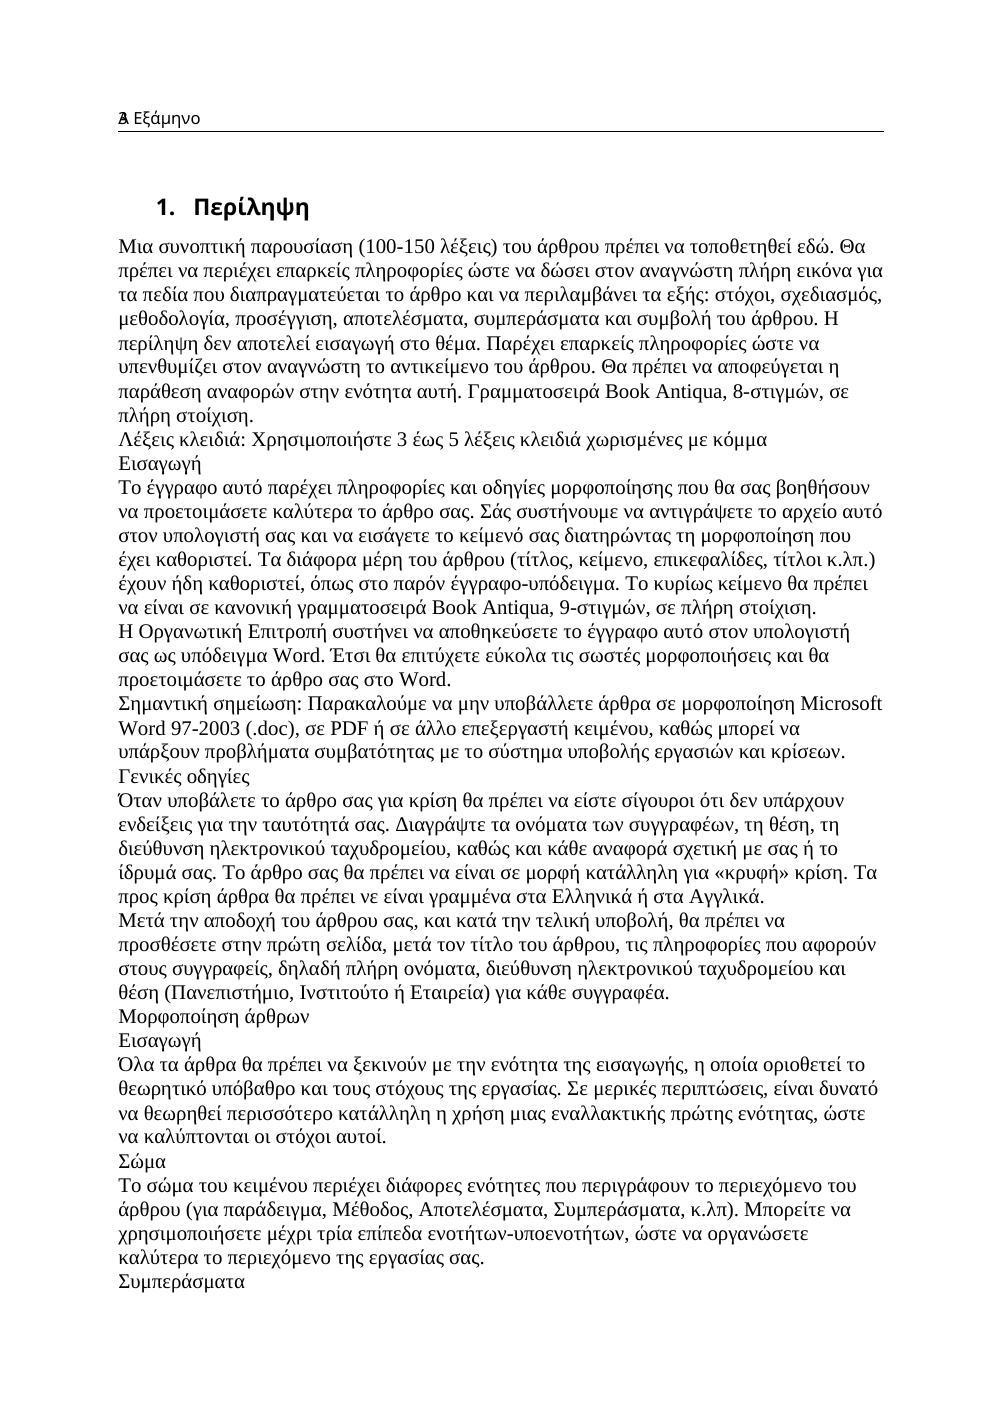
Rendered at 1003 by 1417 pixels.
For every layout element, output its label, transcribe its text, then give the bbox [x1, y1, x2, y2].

subtitle Περίληψη [156, 190, 884, 222]
text Εισαγωγή [118, 451, 884, 475]
text Μορφοποίηση άρθρων [118, 1004, 884, 1028]
text Η Οργανωτική Επιτροπή συστήνει να αποθηκεύσετε το έγγραφο αυτό στον υπολογιστή σας ως υπόδειγμα Word. Έτσι θα επιτύχετε εύκολα τις σωστές μορφοποιήσεις και θα προετοιμάσετε το άρθρο σας στο Word. [118, 619, 884, 691]
text Λέξεις κλειδιά: Χρησιμοποιήστε 3 έως 5 λέξεις κλειδιά χωρισμένες με κόμμα [118, 427, 884, 451]
text Σημαντική σημείωση: Παρακαλούμε να μην υποβάλλετε άρθρα σε μορφοποίηση Microsoft Word 97-2003 (.doc), σε PDF ή σε άλλο επεξεργαστή κειμένου, καθώς μπορεί να υπάρξουν προβλήματα συμβατότητας με το σύστημα υποβολής εργασιών και κρίσεων. [118, 691, 884, 763]
text Συμπεράσματα [118, 1269, 884, 1293]
text Μια συνοπτική παρουσίαση (100-150 λέξεις) του άρθρου πρέπει να τοποθετηθεί εδώ. Θα πρέπει να περιέχει επαρκείς πληροφορίες ώστε να δώσει στον αναγνώστη πλήρη εικόνα για τα πεδία που διαπραγματεύεται το άρθρο και να περιλαμβάνει τα εξής: στόχοι, σχεδιασμός, μεθοδολογία, προσέγγιση, αποτελέσματα, συμπεράσματα και συμβολή του άρθρου. Η περίληψη δεν αποτελεί εισαγωγή στο θέμα. Παρέχει επαρκείς πληροφορίες ώστε να υπενθυμίζει στον αναγνώστη το αντικείμενο του άρθρου. Θα πρέπει να αποφεύγεται η παράθεση αναφορών στην ενότητα αυτή. Γραμματοσειρά Book Antiqua, 8-στιγμών, σε πλήρη στοίχιση. [118, 234, 884, 427]
text Όλα τα άρθρα θα πρέπει να ξεκινούν με την ενότητα της εισαγωγής, η οποία οριοθετεί το θεωρητικό υπόβαθρο και τους στόχους της εργασίας. Σε μερικές περιπτώσεις, είναι δυνατό να θεωρηθεί περισσότερο κατάλληλη η χρήση μιας εναλλακτικής πρώτης ενότητας, ώστε να καλύπτονται οι στόχοι αυτοί. [118, 1052, 884, 1148]
text Σώμα [118, 1148, 884, 1173]
text Το έγγραφο αυτό παρέχει πληροφορίες και οδηγίες μορφοποίησης που θα σας βοηθήσουν να προετοιμάσετε καλύτερα το άρθρο σας. Σάς συστήνουμε να αντιγράψετε το αρχείο αυτό στον υπολογιστή σας και να εισάγετε το κείμενό σας διατηρώντας τη μορφοποίηση που έχει καθοριστεί. Τα διάφορα μέρη του άρθρου (τίτλος, κείμενο, επικεφαλίδες, τίτλοι κ.λπ.) έχουν ήδη καθοριστεί, όπως στο παρόν έγγραφο-υπόδειγμα. Το κυρίως κείμενο θα πρέπει να είναι σε κανονική γραμματοσειρά Book Antiqua, 9-στιγμών, σε πλήρη στοίχιση. [118, 475, 884, 619]
text Το σώμα του κειμένου περιέχει διάφορες ενότητες που περιγράφουν το περιεχόμενο του άρθρου (για παράδειγμα, Μέθοδος, Αποτελέσματα, Συμπεράσματα, κ.λπ). Μπορείτε να χρησιμοποιήσετε μέχρι τρία επίπεδα ενοτήτων-υποενοτήτων, ώστε να οργανώσετε καλύτερα το περιεχόμενο της εργασίας σας. [118, 1173, 884, 1269]
text Γενικές οδηγίες [118, 763, 884, 788]
text Εισαγωγή [118, 1028, 884, 1052]
text Όταν υποβάλετε το άρθρο σας για κρίση θα πρέπει να είστε σίγουροι ότι δεν υπάρχουν ενδείξεις για την ταυτότητά σας. Διαγράψτε τα ονόματα των συγγραφέων, τη θέση, τη διεύθυνση ηλεκτρονικού ταχυδρομείου, καθώς και κάθε αναφορά σχετική με σας ή το ίδρυμά σας. Το άρθρο σας θα πρέπει να είναι σε μορφή κατάλληλη για «κρυφή» κρίση. Τα προς κρίση άρθρα θα πρέπει νε είναι γραμμένα στα Ελληνικά ή στα Αγγλικά. [118, 788, 884, 908]
text Μετά την αποδοχή του άρθρου σας, και κατά την τελική υποβολή, θα πρέπει να προσθέσετε στην πρώτη σελίδα, μετά τον τίτλο του άρθρου, τις πληροφορίες που αφορούν στους συγγραφείς, δηλαδή πλήρη ονόματα, διεύθυνση ηλεκτρονικού ταχυδρομείου και θέση (Πανεπιστήμιο, Ινστιτούτο ή Εταιρεία) για κάθε συγγραφέα. [118, 908, 884, 1004]
